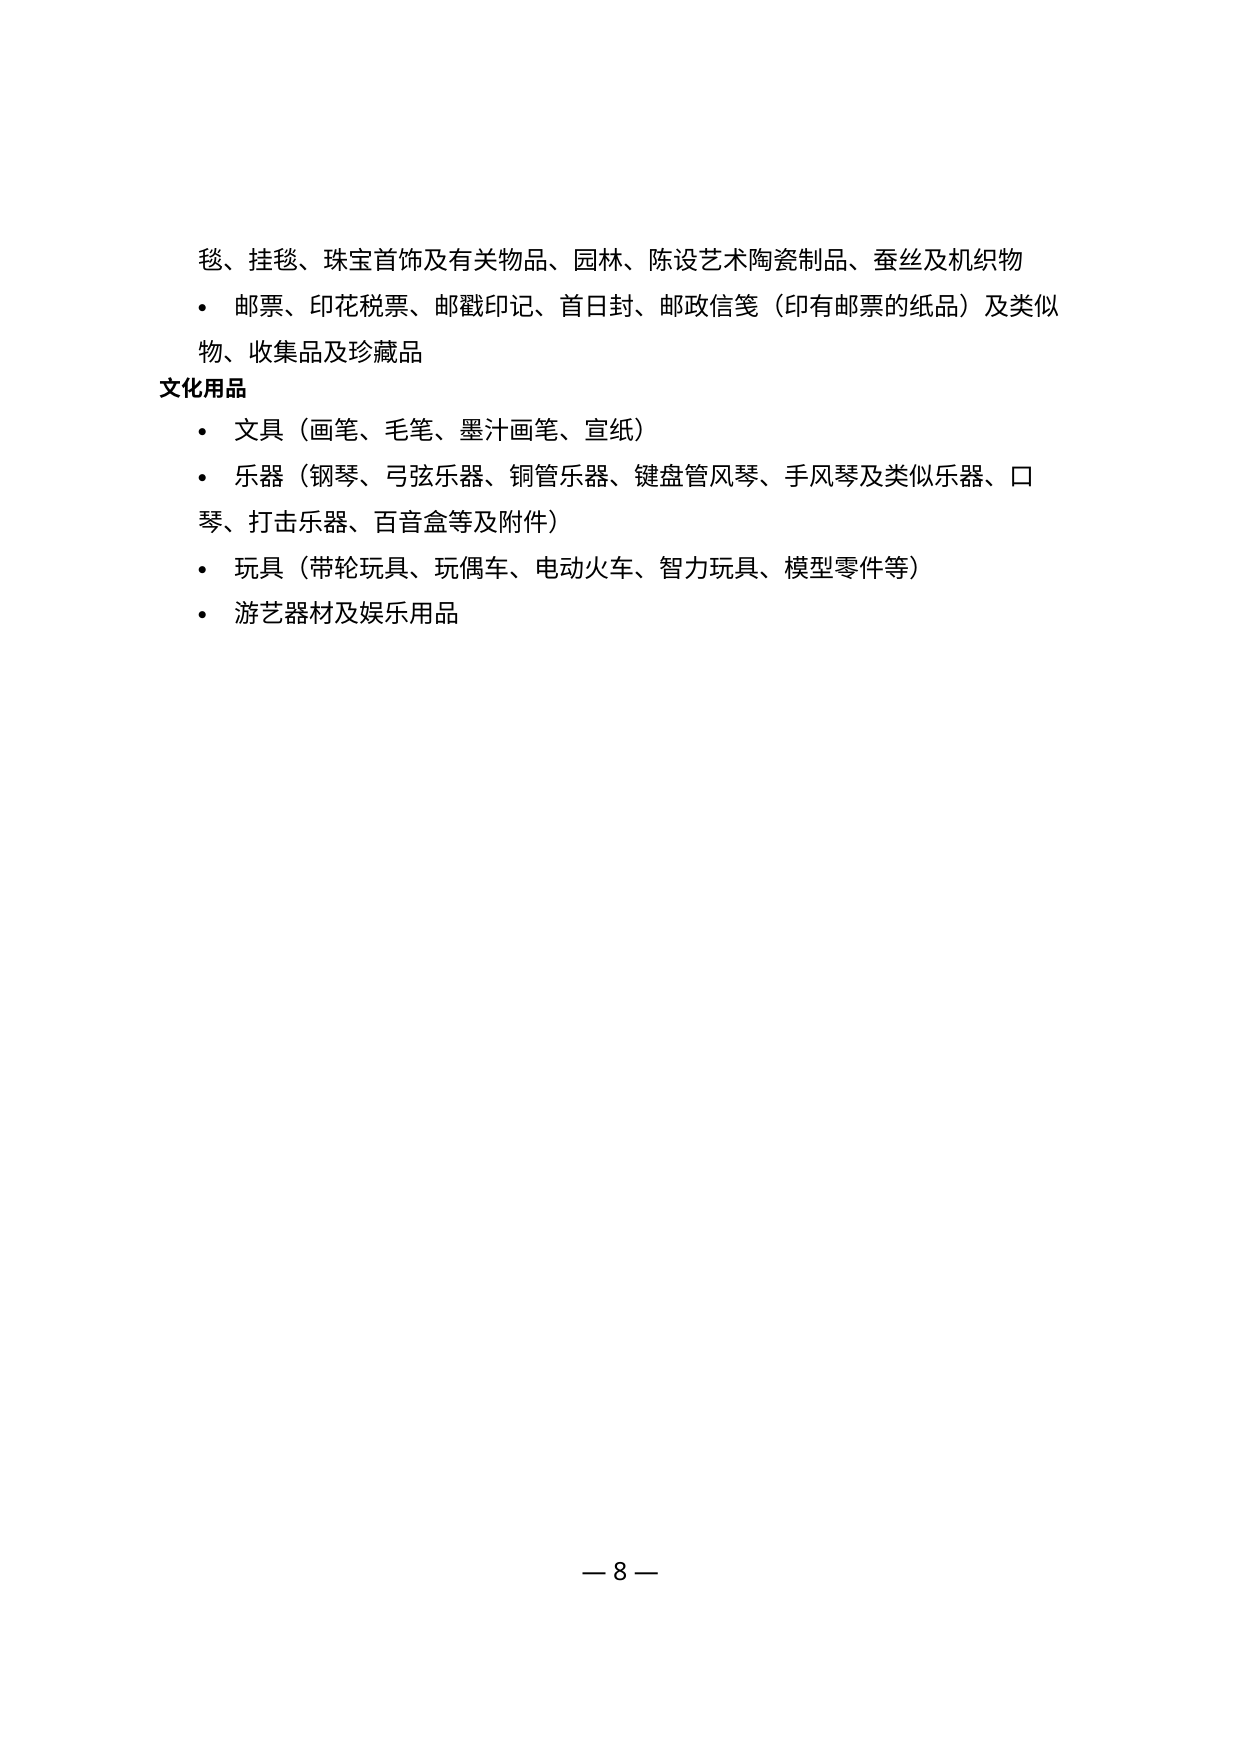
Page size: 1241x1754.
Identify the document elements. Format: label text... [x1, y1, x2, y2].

list 玩具（带轮玩具、玩偶车、电动火车、智力玩具、模型零件等） [198, 540, 1081, 586]
list 乐器（钢琴、弓弦乐器、铜管乐器、键盘管风琴、手风琴及类似乐器、口琴、打击乐器、百音盒等及附件） [198, 449, 1081, 540]
text 文化用品 [159, 370, 1081, 403]
list 文具（画笔、毛笔、墨汁画笔、宣纸） [198, 403, 1081, 449]
list 邮票、印花税票、邮戳印记、首日封、邮政信笺（印有邮票的纸品）及类似物、收集品及珍藏品 [198, 279, 1081, 370]
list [198, 233, 1081, 279]
list 游艺器材及娱乐用品 [198, 586, 1081, 632]
